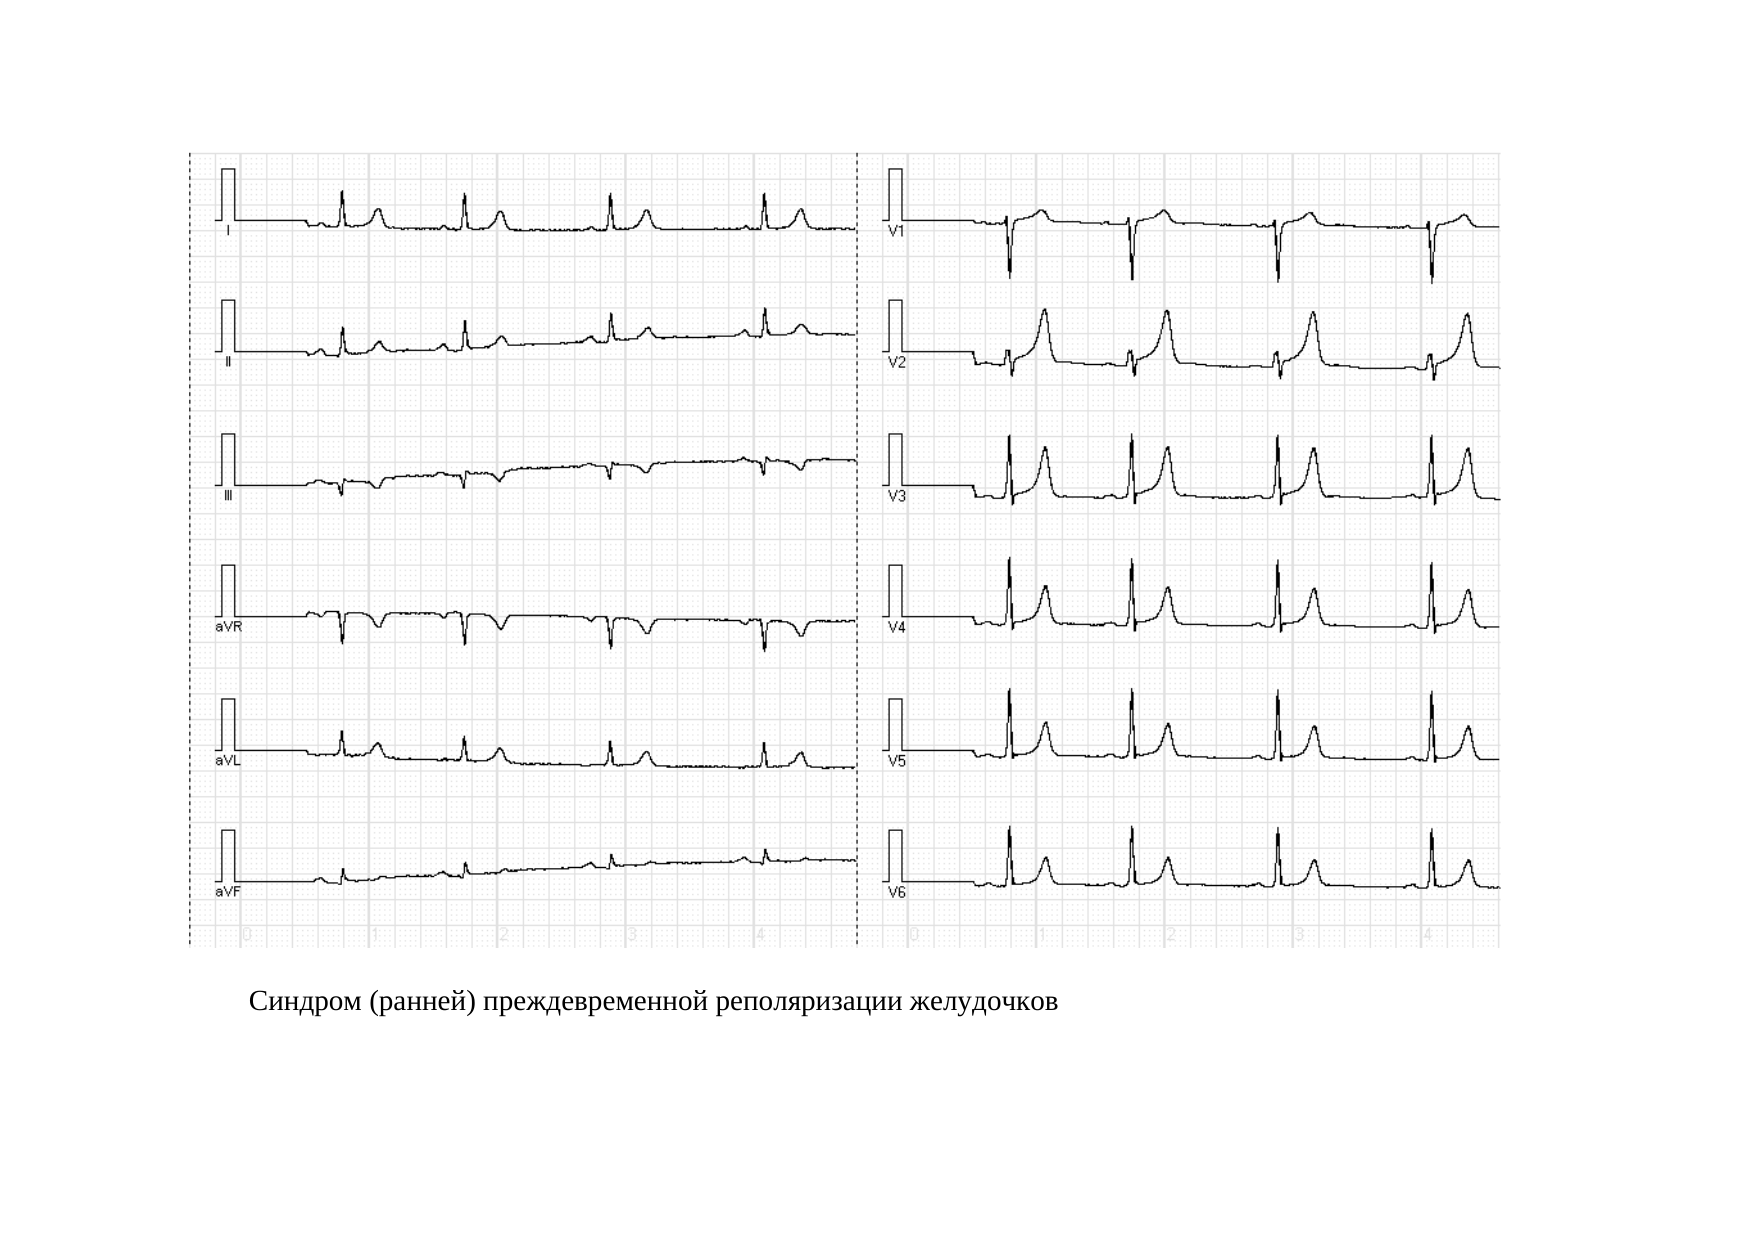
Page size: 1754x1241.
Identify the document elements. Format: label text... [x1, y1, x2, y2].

text Синдром (ранней) преждевременной реполяризации желудочков [148, 983, 1627, 1016]
